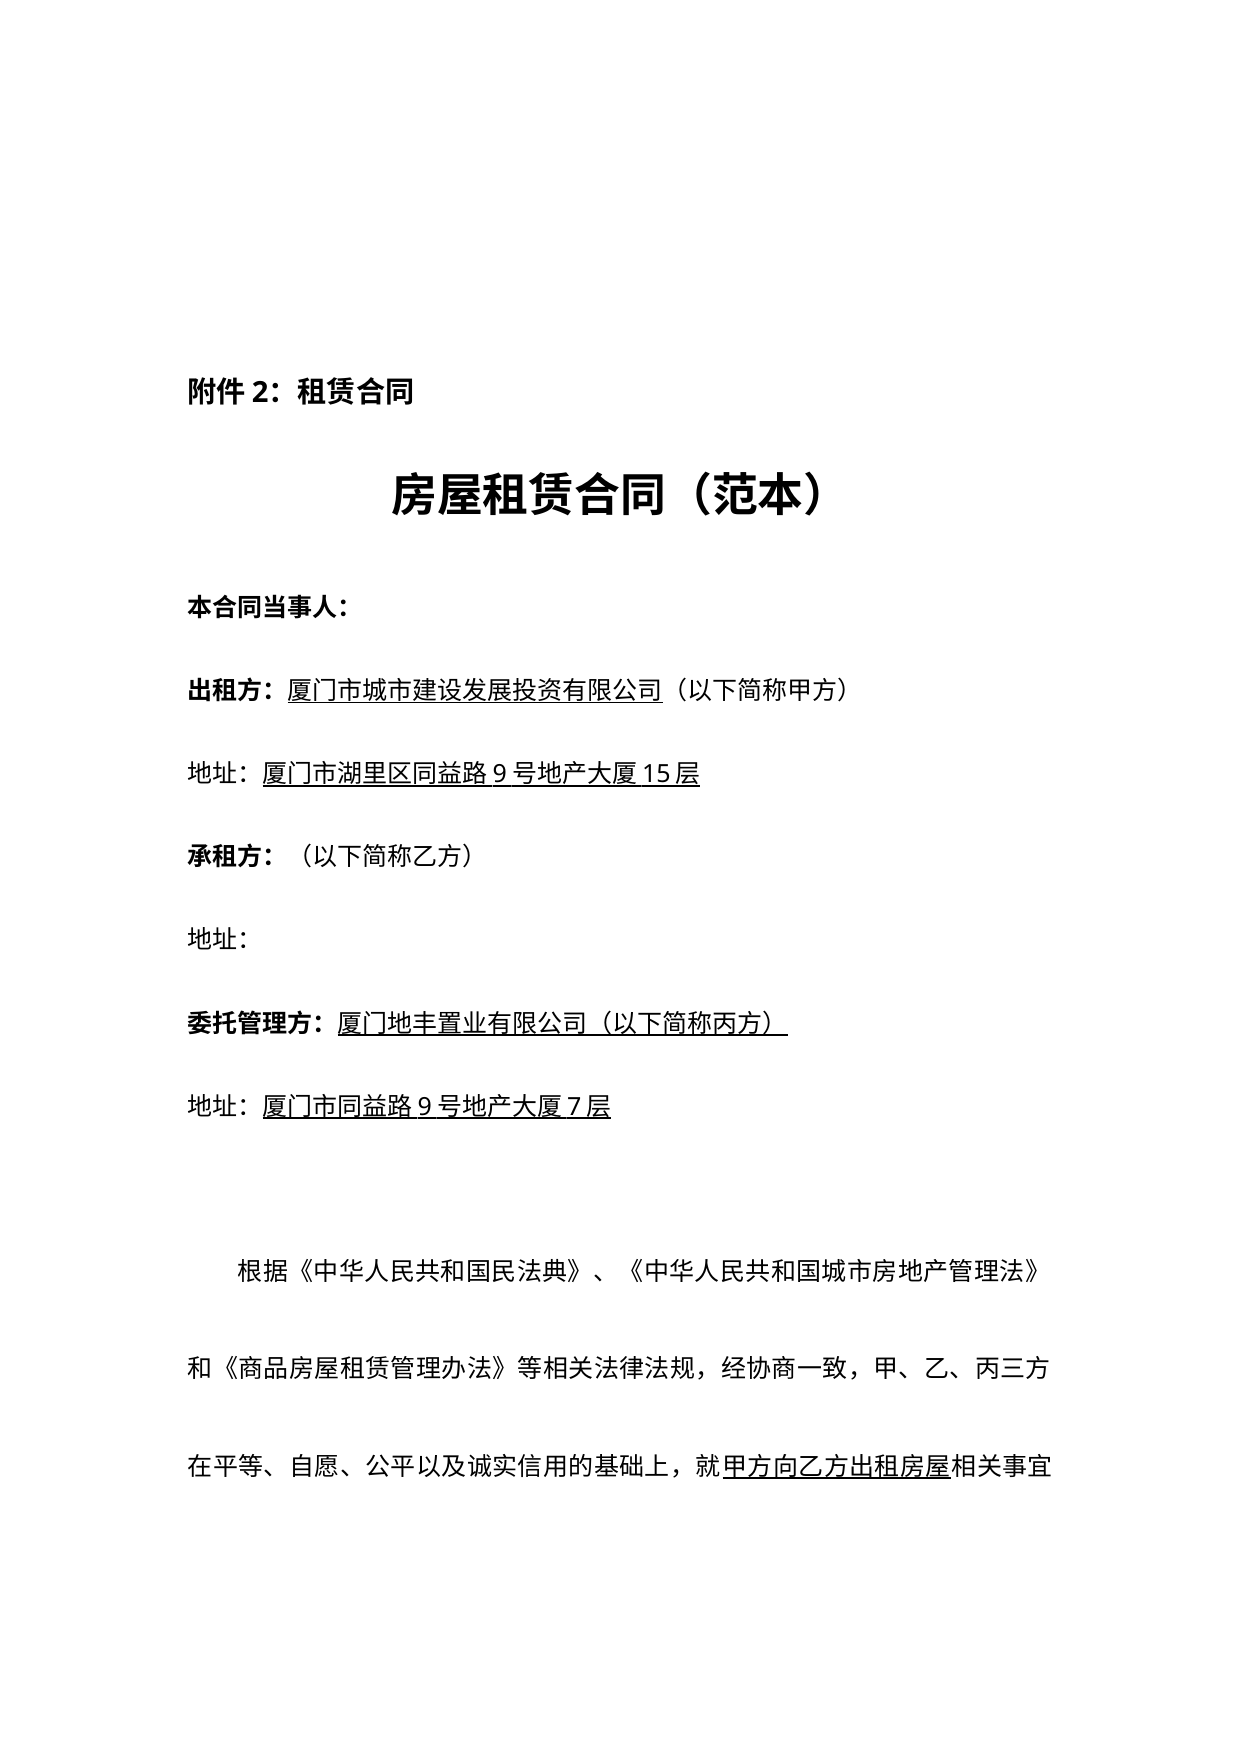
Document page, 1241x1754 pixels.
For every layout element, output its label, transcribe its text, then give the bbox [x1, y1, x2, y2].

text 承租方：（以下简称乙方） [187, 822, 1053, 887]
text 地址：厦门市同益路9号地产大厦7层 [187, 1072, 1053, 1137]
text 附件2：租赁合同 [187, 357, 1053, 422]
text 委托管理方：厦门地丰置业有限公司（以下简称丙方） [187, 989, 1053, 1054]
text 地址： [187, 906, 1053, 971]
text 出租方：厦门市城市建设发展投资有限公司（以下简称甲方） [187, 656, 1053, 721]
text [187, 1237, 1053, 1497]
text 房屋租赁合同（范本） [187, 443, 1053, 541]
text 本合同当事人： [187, 573, 1053, 638]
text 地址：厦门市湖里区同益路9号地产大厦15层 [187, 739, 1053, 804]
